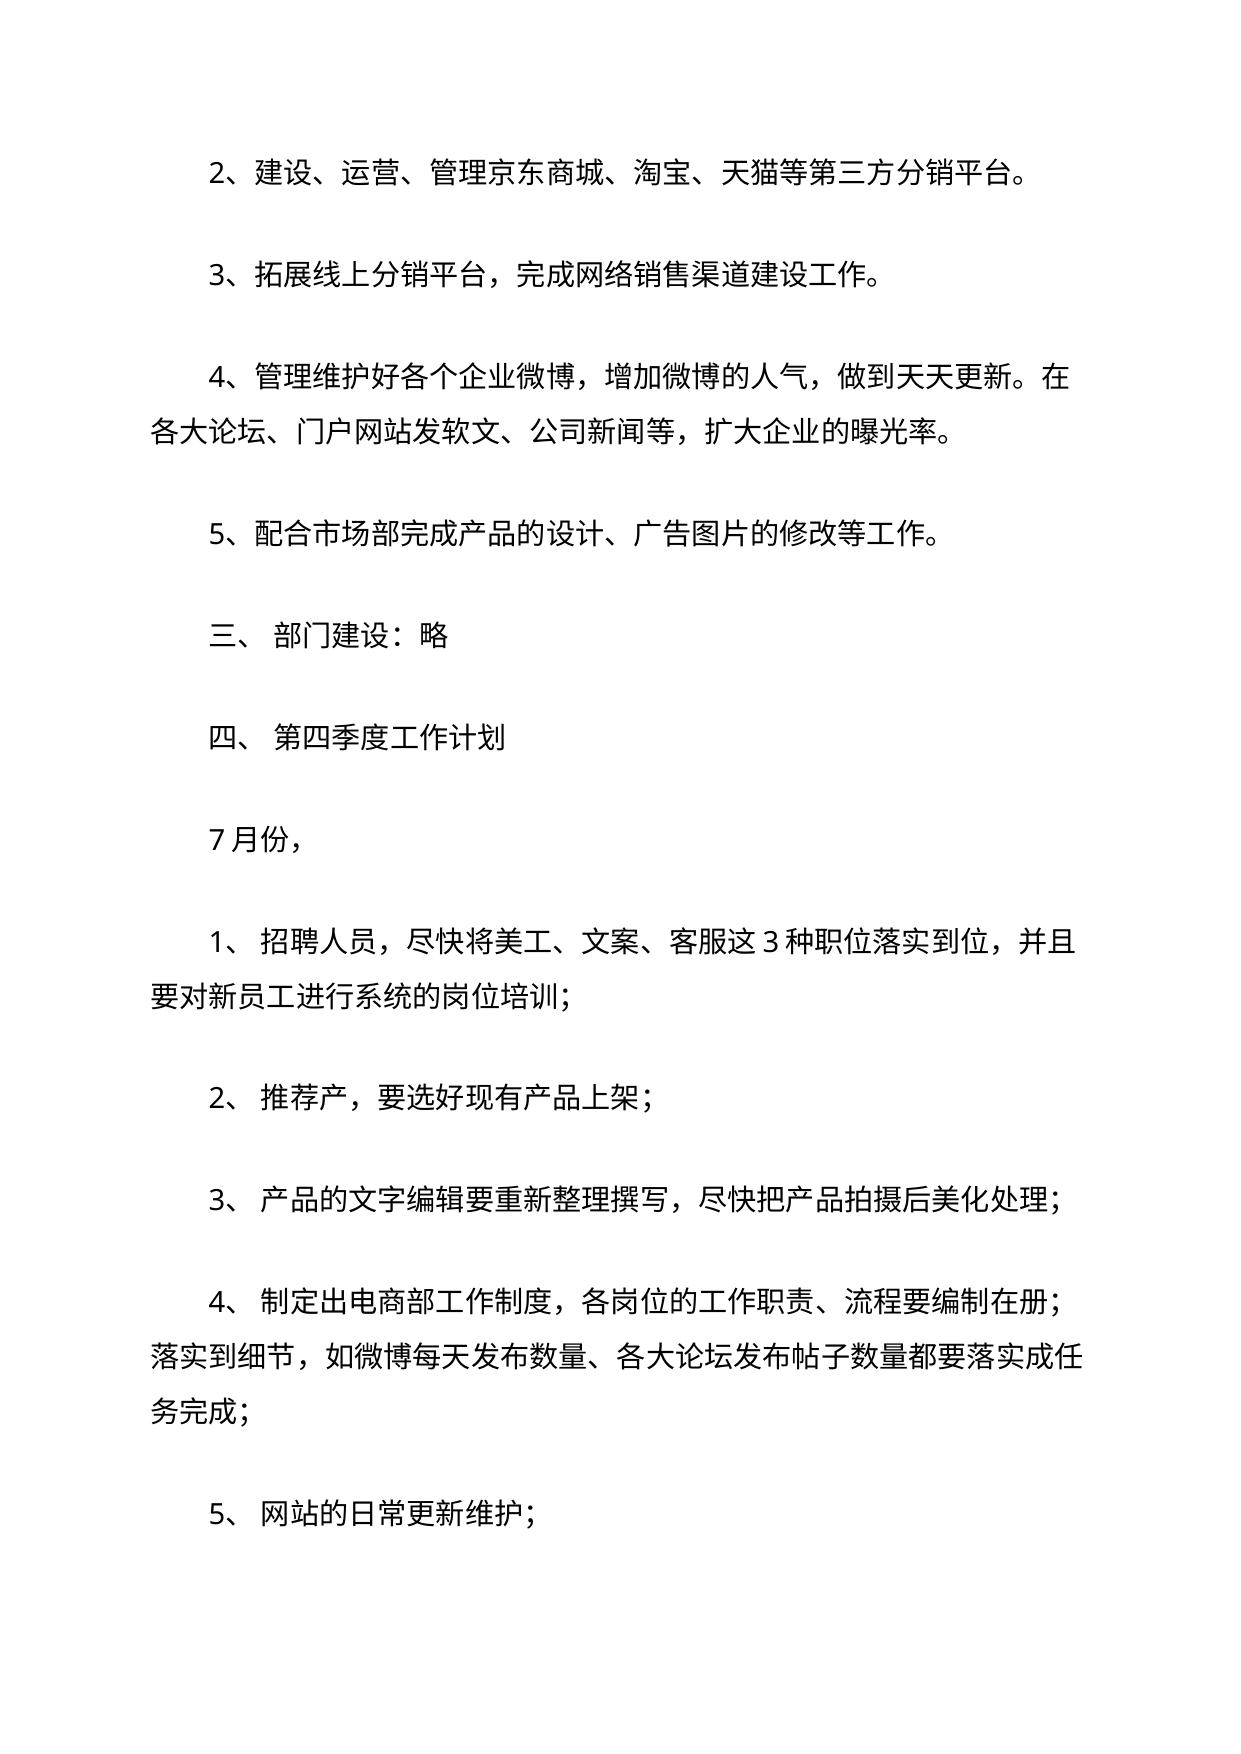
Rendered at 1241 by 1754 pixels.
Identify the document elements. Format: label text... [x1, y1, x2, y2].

text 1、 招聘人员，尽快将美工、文案、客服这3种职位落实到位，并且要对新员工进行系统的岗位培训； [150, 918, 1090, 1016]
text 7月份， [150, 816, 1090, 859]
text 3、 产品的文字编辑要重新整理撰写，尽快把产品拍摄后美化处理； [150, 1177, 1090, 1219]
text 四、 第四季度工作计划 [150, 714, 1090, 757]
text 三、 部门建设：略 [150, 613, 1090, 655]
text 5、配合市场部完成产品的设计、广告图片的修改等工作。 [150, 511, 1090, 553]
text 4、管理维护好各个企业微博，增加微博的人气，做到天天更新。在各大论坛、门户网站发软文、公司新闻等，扩大企业的曝光率。 [150, 354, 1090, 451]
text 3、拓展线上分销平台，完成网络销售渠道建设工作。 [150, 252, 1090, 294]
text 4、 制定出电商部工作制度，各岗位的工作职责、流程要编制在册；落实到细节，如微博每天发布数量、各大论坛发布帖子数量都要落实成任务完成； [150, 1279, 1090, 1431]
text 2、 推荐产，要选好现有产品上架； [150, 1075, 1090, 1117]
text 2、建设、运营、管理京东商城、淘宝、天猫等第三方分销平台。 [150, 150, 1090, 192]
text 5、 网站的日常更新维护； [150, 1491, 1090, 1533]
